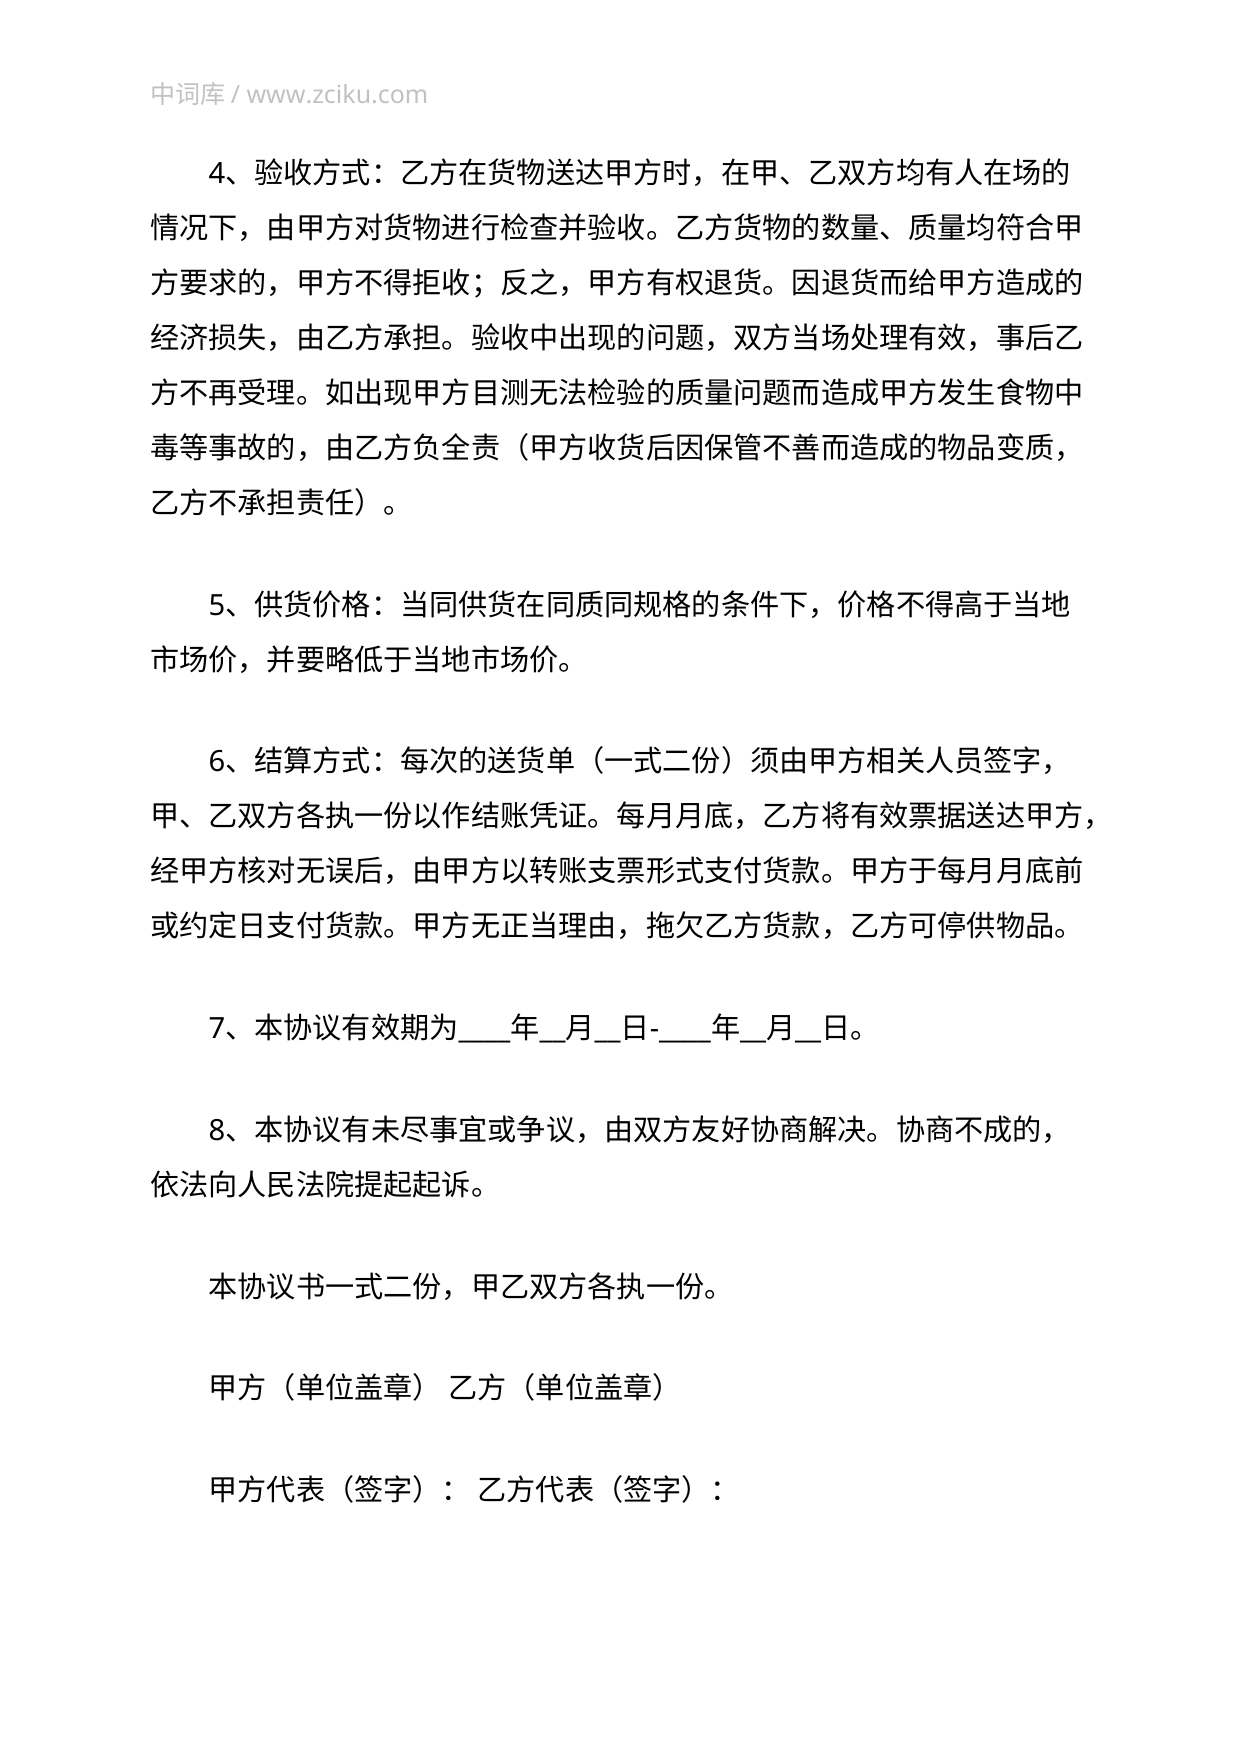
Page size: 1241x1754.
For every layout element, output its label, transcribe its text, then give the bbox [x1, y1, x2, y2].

text 7、本协议有效期为____年__月__日-____年__月__日。 [150, 1004, 1090, 1047]
text 5、供货价格：当同供货在同质同规格的条件下，价格不得高于当地市场价，并要略低于当地市场价。 [150, 581, 1090, 678]
text 本协议书一式二份，甲乙双方各执一份。 [150, 1263, 1090, 1306]
text 甲方代表（签字）： 乙方代表（签字）： [150, 1467, 1090, 1509]
text 6、结算方式：每次的送货单（一式二份）须由甲方相关人员签字，甲、乙双方各执一份以作结账凭证。每月月底，乙方将有效票据送达甲方，经甲方核对无误后，由甲方以转账支票形式支付货款。甲方于每月月底前或约定日支付货款。甲方无正当理由，拖欠乙方货款，乙方可停供物品。 [150, 738, 1090, 945]
text 8、本协议有未尽事宜或争议，由双方友好协商解决。协商不成的，依法向人民法院提起起诉。 [150, 1107, 1090, 1204]
text 4、验收方式：乙方在货物送达甲方时，在甲、乙双方均有人在场的情况下，由甲方对货物进行检查并验收。乙方货物的数量、质量均符合甲方要求的，甲方不得拒收；反之，甲方有权退货。因退货而给甲方造成的经济损失，由乙方承担。验收中出现的问题，双方当场处理有效，事后乙方不再受理。如出现甲方目测无法检验的质量问题而造成甲方发生食物中毒等事故的，由乙方负全责（甲方收货后因保管不善而造成的物品变质，乙方不承担责任）。 [150, 150, 1090, 522]
text 甲方（单位盖章） 乙方（单位盖章） [150, 1365, 1090, 1407]
